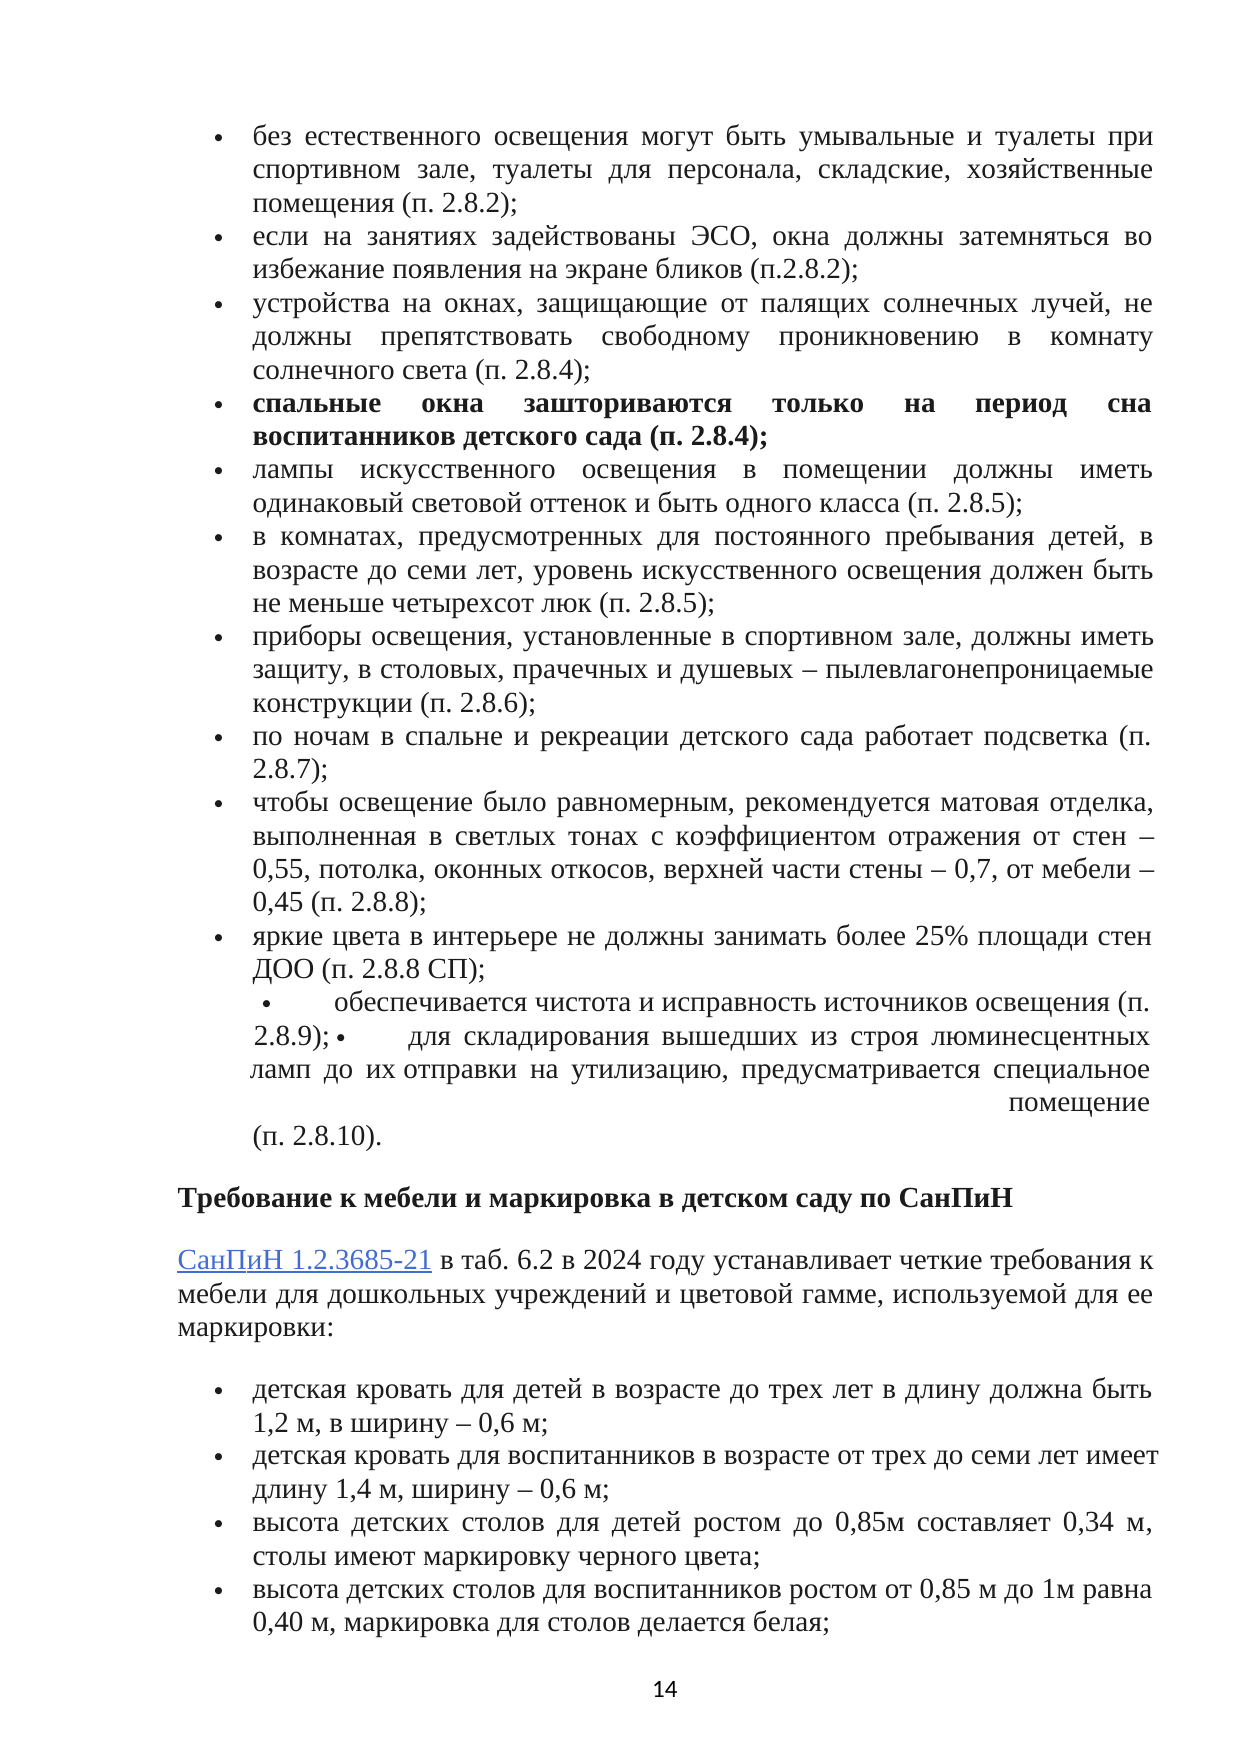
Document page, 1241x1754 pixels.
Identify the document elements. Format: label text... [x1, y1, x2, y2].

text  приборы освещения, установленные в спортивном зале, должны иметь защиту, в столовых, прачечных и душевых – пылевлагонепроницаемые конструкции (п. 2.8.6); [215, 619, 1154, 718]
text  лампы искусственного освещения в помещении должны иметь одинаковый световой оттенок и быть одного класса (п. 2.8.5); [215, 452, 1158, 518]
text 14 [652, 1673, 1154, 1704]
text  спальные окна зашториваются только на период сна воспитанников детского сада (п. 2.8.4); [215, 386, 1159, 452]
text  устройства на окнах, защищающие от палящих солнечных лучей, не должны препятствовать свободному проникновению в комнату солнечного света (п. 2.8.4); [215, 285, 1153, 386]
text  по ночам в спальне и рекреации детского сада работает подсветка (п. 2.8.7); [215, 718, 1158, 785]
text  высота детских столов для детей ростом до 0,85м составляет 0,34 м, столы имеют маркировку черного цвета; [215, 1504, 1159, 1572]
text  если на занятиях задействованы ЭСО, окна должны затемняться во избежание появления на экране бликов (п.2.8.2); [215, 218, 1158, 285]
text обеспечивается чистота и исправность источников освещения (п. 2.8.9); для складирования вышедших из строя люминесцентных ламп до их отправки на утилизацию, предусматривается специальное помещение [206, 985, 1150, 1118]
text Требование к мебели и маркировка в детском саду по СанПиН [177, 1180, 1154, 1214]
text (п. 2.8.10). [252, 1118, 1154, 1151]
text  без естественного освещения могут быть умывальные и туалеты при спортивном зале, туалеты для персонала, складские, хозяйственные помещения (п. 2.8.2); [215, 118, 1153, 218]
text СанПиН 1.2.3685-21 в таб. 6.2 в 2024 году устанавливает четкие требования к мебели для дошкольных учреждений и цветовой гамме, используемой для ее маркировки: [177, 1243, 1153, 1343]
text  чтобы освещение было равномерным, рекомендуется матовая отделка, выполненная в светлых тонах с коэффициентом отражения от стен – 0,55, потолка, оконных откосов, верхней части стены – 0,7, от мебели – 0,45 (п. 2.8.8); [215, 785, 1154, 918]
text  детская кровать для воспитанников в возрасте от трех до семи лет имеет длину 1,4 м, ширину – 0,6 м; [215, 1438, 1159, 1504]
text  в комнатах, предусмотренных для постоянного пребывания детей, в возрасте до семи лет, уровень искусственного освещения должен быть не меньше четырехсот люк (п. 2.8.5); [215, 518, 1154, 619]
text  детская кровать для детей в возрасте до трех лет в длину должна быть 1,2 м, в ширину – 0,6 м; [215, 1372, 1159, 1438]
text  яркие цвета в интерьере не должны занимать более 25% площади стен ДОО (п. 2.8.8 СП); [215, 918, 1158, 985]
text  высота детских столов для воспитанников ростом от 0,85 м до 1м равна 0,40 м, маркировка для столов делается белая; [215, 1572, 1158, 1638]
